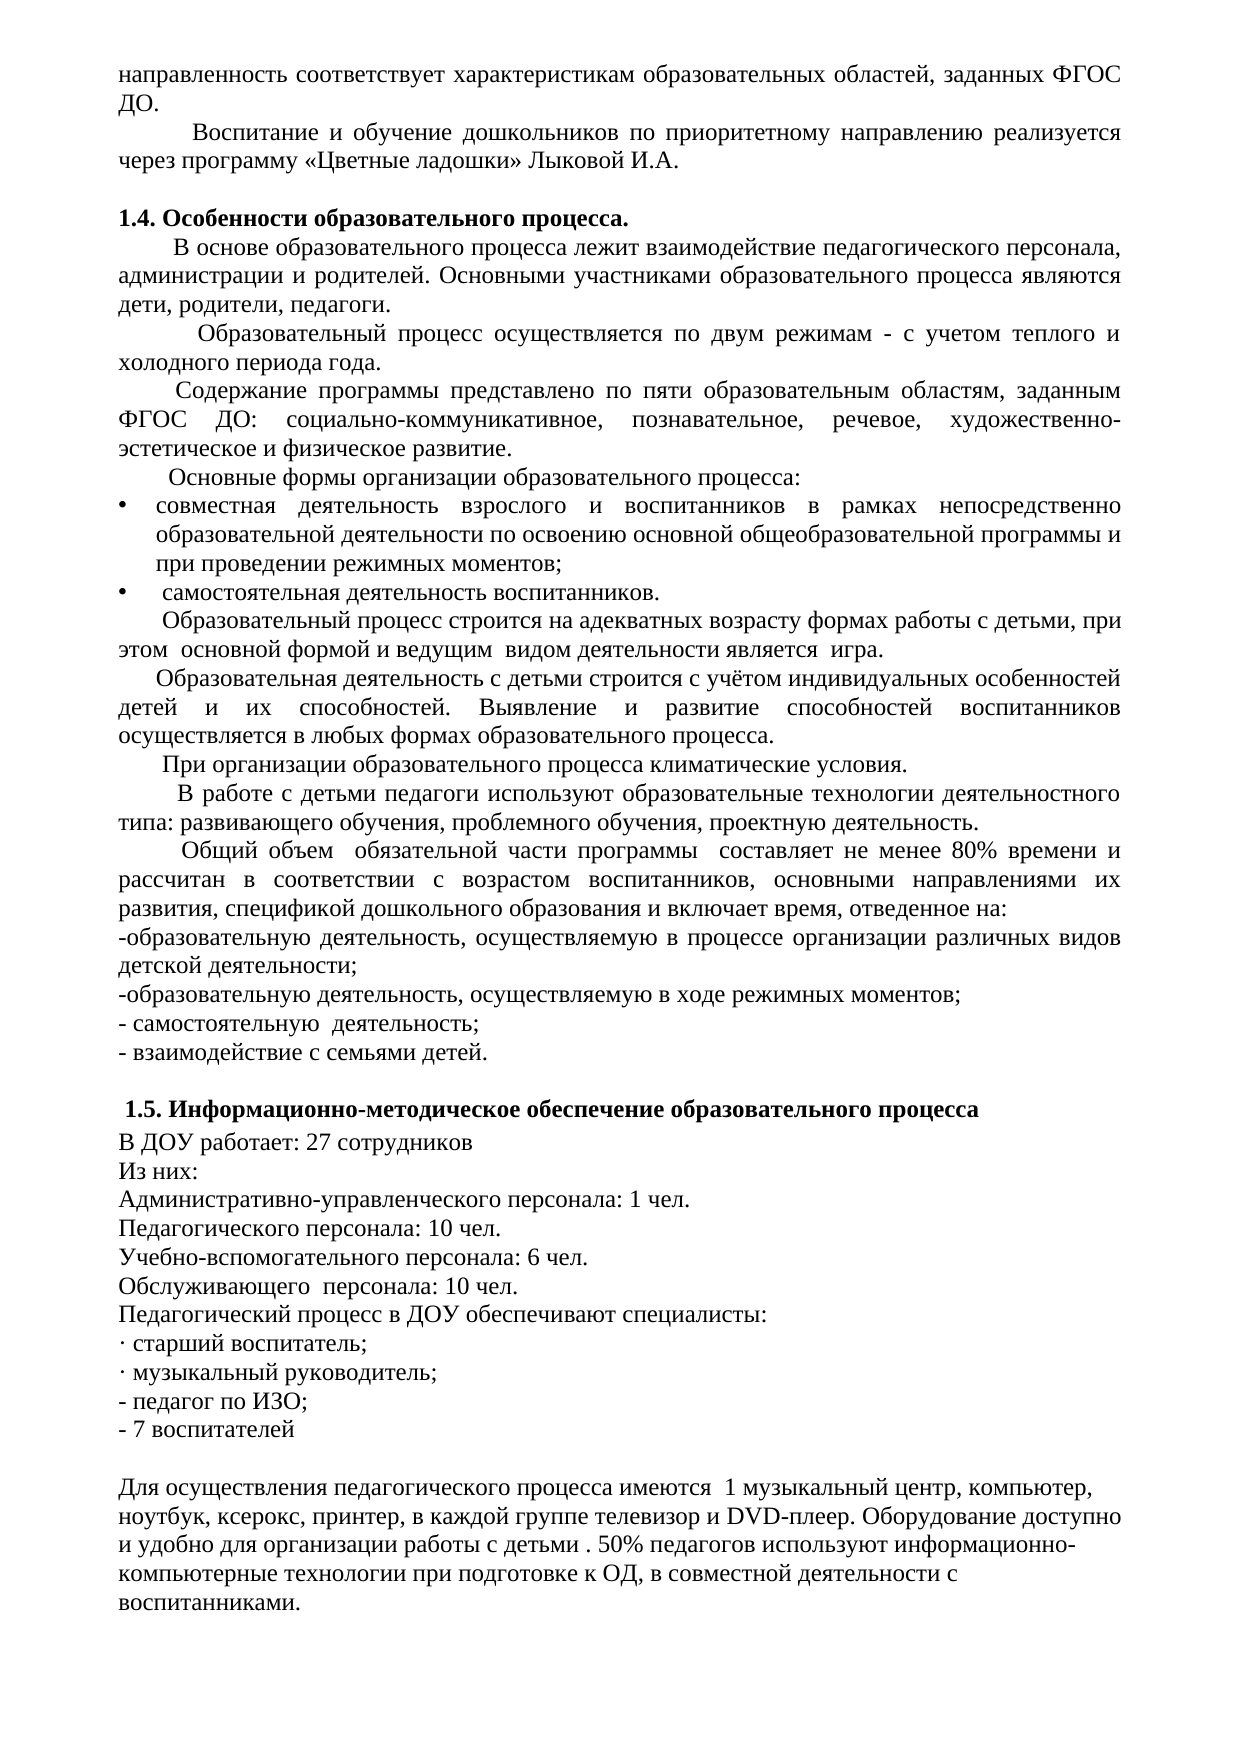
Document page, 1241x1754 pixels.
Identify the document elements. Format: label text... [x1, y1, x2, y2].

text Содержание программы представлено по пяти образовательным областям, заданным ФГОС ДО: социально-коммуникативное, познавательное, речевое, художественно-эстетическое и физическое развитие. [118, 375, 1122, 462]
text Основные формы организации образовательного процесса: [118, 462, 1122, 490]
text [118, 59, 1122, 117]
text - взаимодействие с семьями детей. [118, 1037, 1122, 1065]
text 1.5. Информационно-методическое обеспечение образовательного процесса [118, 1094, 1122, 1123]
text · музыкальный руководитель; [118, 1357, 1122, 1386]
text Учебно-вспомогательного персонала: 6 чел. [118, 1242, 1122, 1271]
text Образовательный процесс строится на адекватных возрасту формах работы с детьми, при этом основной формой и ведущим видом деятельности является игра. [118, 605, 1122, 663]
text · старший воспитатель; [118, 1328, 1122, 1357]
text Педагогического персонала: 10 чел. [118, 1213, 1122, 1242]
text В ДОУ работает: 27 сотрудников [118, 1127, 1122, 1156]
text Обслуживающего персонала: 10 чел. [118, 1271, 1122, 1299]
text Педагогический процесс в ДОУ обеспечивают специалисты: [118, 1299, 1122, 1328]
text Образовательная деятельность с детьми строится с учётом индивидуальных особенностей детей и их способностей. Выявление и развитие способностей воспитанников осуществляется в любых формах образовательного процесса. [118, 663, 1122, 749]
text В основе образовательного процесса лежит взаимодействие педагогического персонала, администрации и родителей. Основными участниками образовательного процесса являются дети, родители, педагоги. [118, 232, 1122, 318]
list самостоятельная деятельность воспитанников. [118, 577, 1122, 605]
text При организации образовательного процесса климатические условия. [118, 749, 1122, 778]
text - 7 воспитателей [118, 1414, 1122, 1443]
text Воспитание и обучение дошкольников по приоритетному направлению реализуется через программу «Цветные ладошки» Лыковой И.А. [118, 117, 1122, 174]
text -образовательную деятельность, осуществляемую в процессе организации различных видов детской деятельности; [118, 922, 1122, 979]
text Общий объем обязательной части программы составляет не менее 80% времени и рассчитан в соответствии с возрастом воспитанников, основными направлениями их развития, спецификой дошкольного образования и включает время, отведенное на: [118, 835, 1122, 922]
text Административно-управленческого персонала: 1 чел. [118, 1184, 1122, 1213]
text Образовательный процесс осуществляется по двум режимам - с учетом теплого и холодного периода года. [118, 318, 1122, 375]
text 1.4. Особенности образовательного процесса. [118, 203, 1122, 232]
text - педагог по ИЗО; [118, 1386, 1122, 1414]
list совместная деятельность взрослого и воспитанников в рамках непосредственно образовательной деятельности по освоению основной общеобразовательной программы и при проведении режимных моментов; [118, 490, 1122, 577]
text Из них: [118, 1156, 1122, 1184]
text В работе с детьми педагоги используют образовательные технологии деятельностного типа: развивающего обучения, проблемного обучения, проектную деятельность. [118, 778, 1122, 835]
text Для осуществления педагогического процесса имеются 1 музыкальный центр, компьютер, ноутбук, ксерокс, принтер, в каждой группе телевизор и DVD-плеер. Оборудование доступно и удобно для организации работы с детьми . 50% педагогов используют информационно-компьютерные технологии при подготовке к ОД, в совместной деятельности с воспитанниками. [118, 1472, 1122, 1616]
text -образовательную деятельность, осуществляемую в ходе режимных моментов; [118, 979, 1122, 1008]
text - самостоятельную деятельность; [118, 1008, 1122, 1037]
